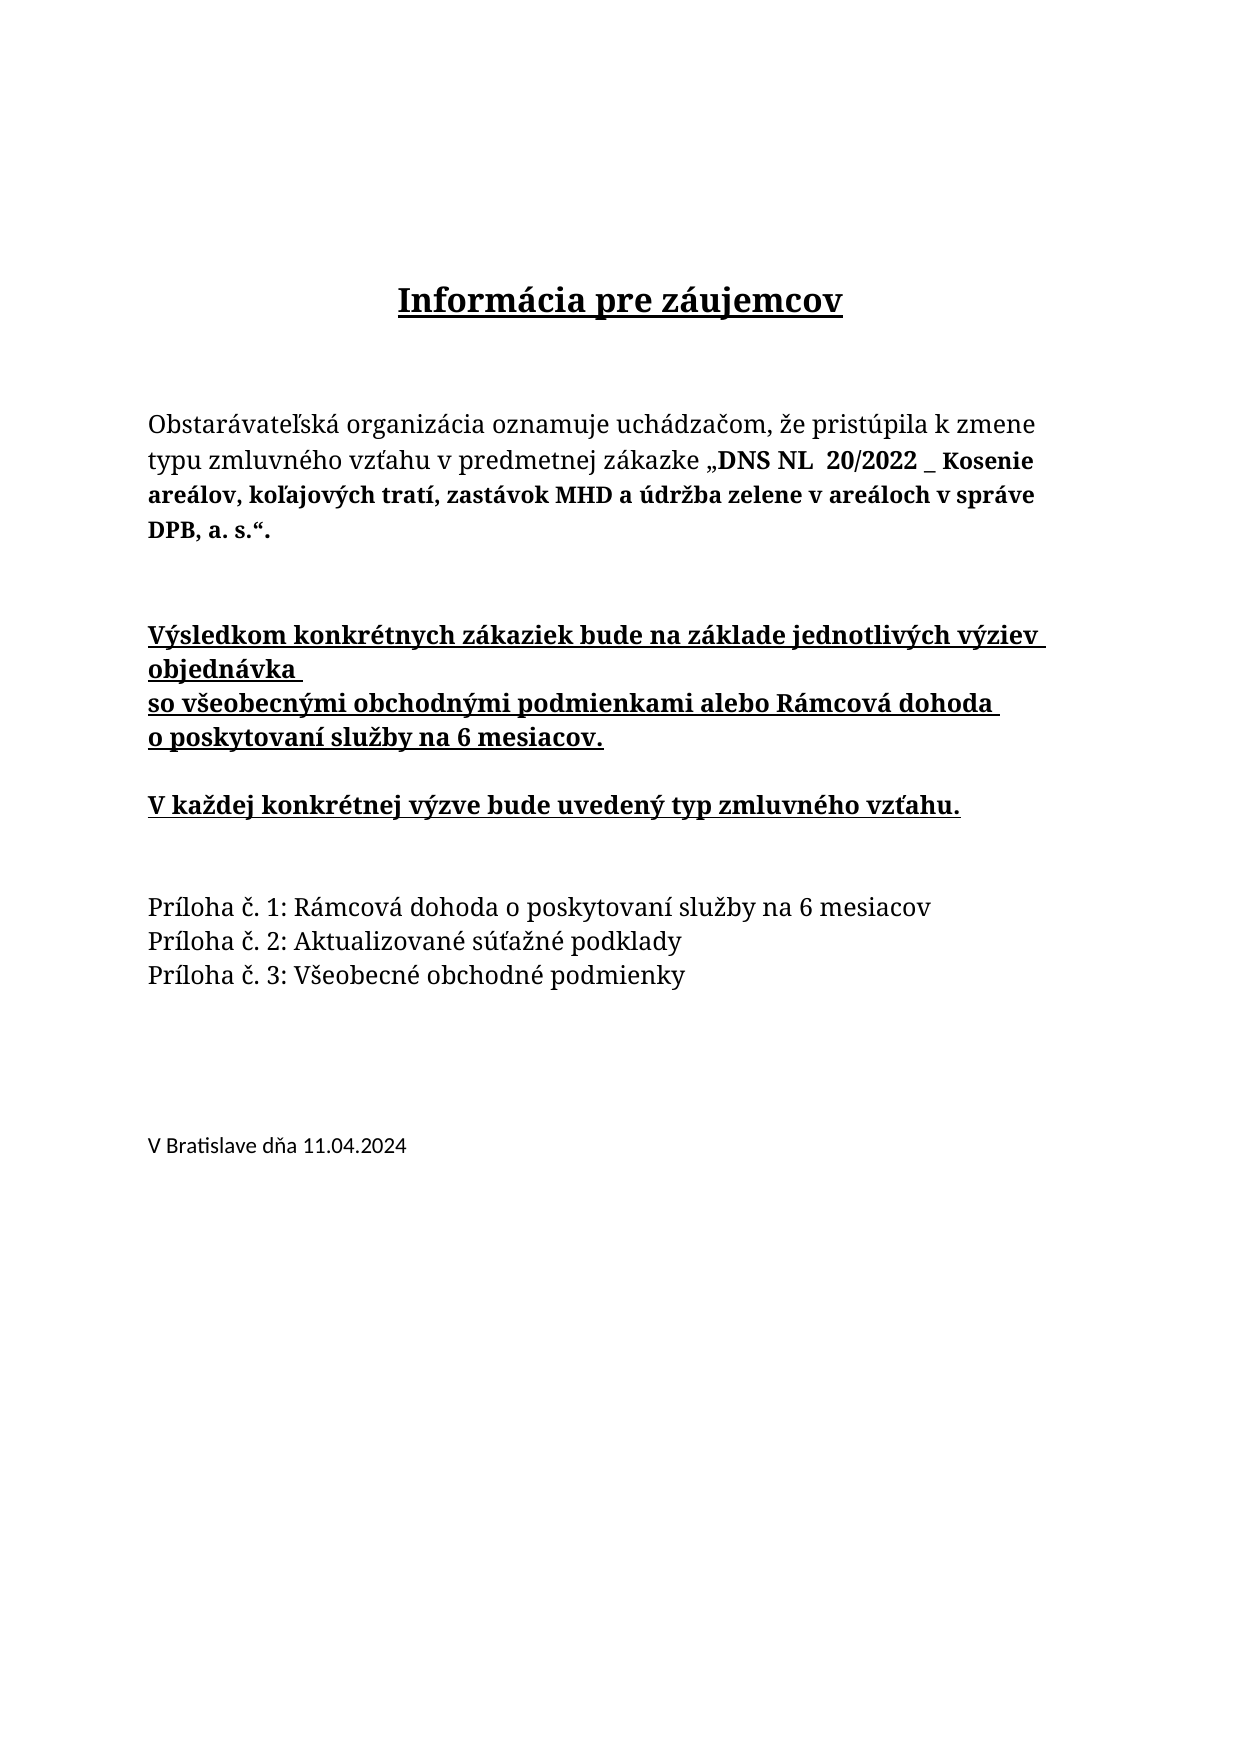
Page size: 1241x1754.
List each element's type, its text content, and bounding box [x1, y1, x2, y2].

text Obstarávateľská organizácia oznamuje uchádzačom, že pristúpila k zmene typu zmluvného vzťahu v predmetnej zákazke „DNS NL 20/2022 _ Kosenie areálov, koľajových tratí, zastávok MHD a údržba zelene v areáloch v správe DPB, a. s.“. [148, 407, 1093, 546]
text Informácia pre záujemcov [148, 277, 1093, 323]
text V každej konkrétnej výzve bude uvedený typ zmluvného vzťahu. [148, 788, 1093, 822]
text Príloha č. 3: Všeobecné obchodné podmienky [148, 958, 1093, 992]
text Výsledkom konkrétnych zákaziek bude na základe jednotlivých výziev objednávka [148, 617, 1093, 686]
text V Bratislave dňa 11.04.2024 [148, 1131, 1093, 1159]
text Príloha č. 1: Rámcová dohoda o poskytovaní služby na 6 mesiacov [148, 890, 1093, 924]
text Príloha č. 2: Aktualizované súťažné podklady [148, 924, 1093, 958]
text so všeobecnými obchodnými podmienkami alebo Rámcová dohoda o poskytovaní služby na 6 mesiacov. [148, 686, 1093, 754]
